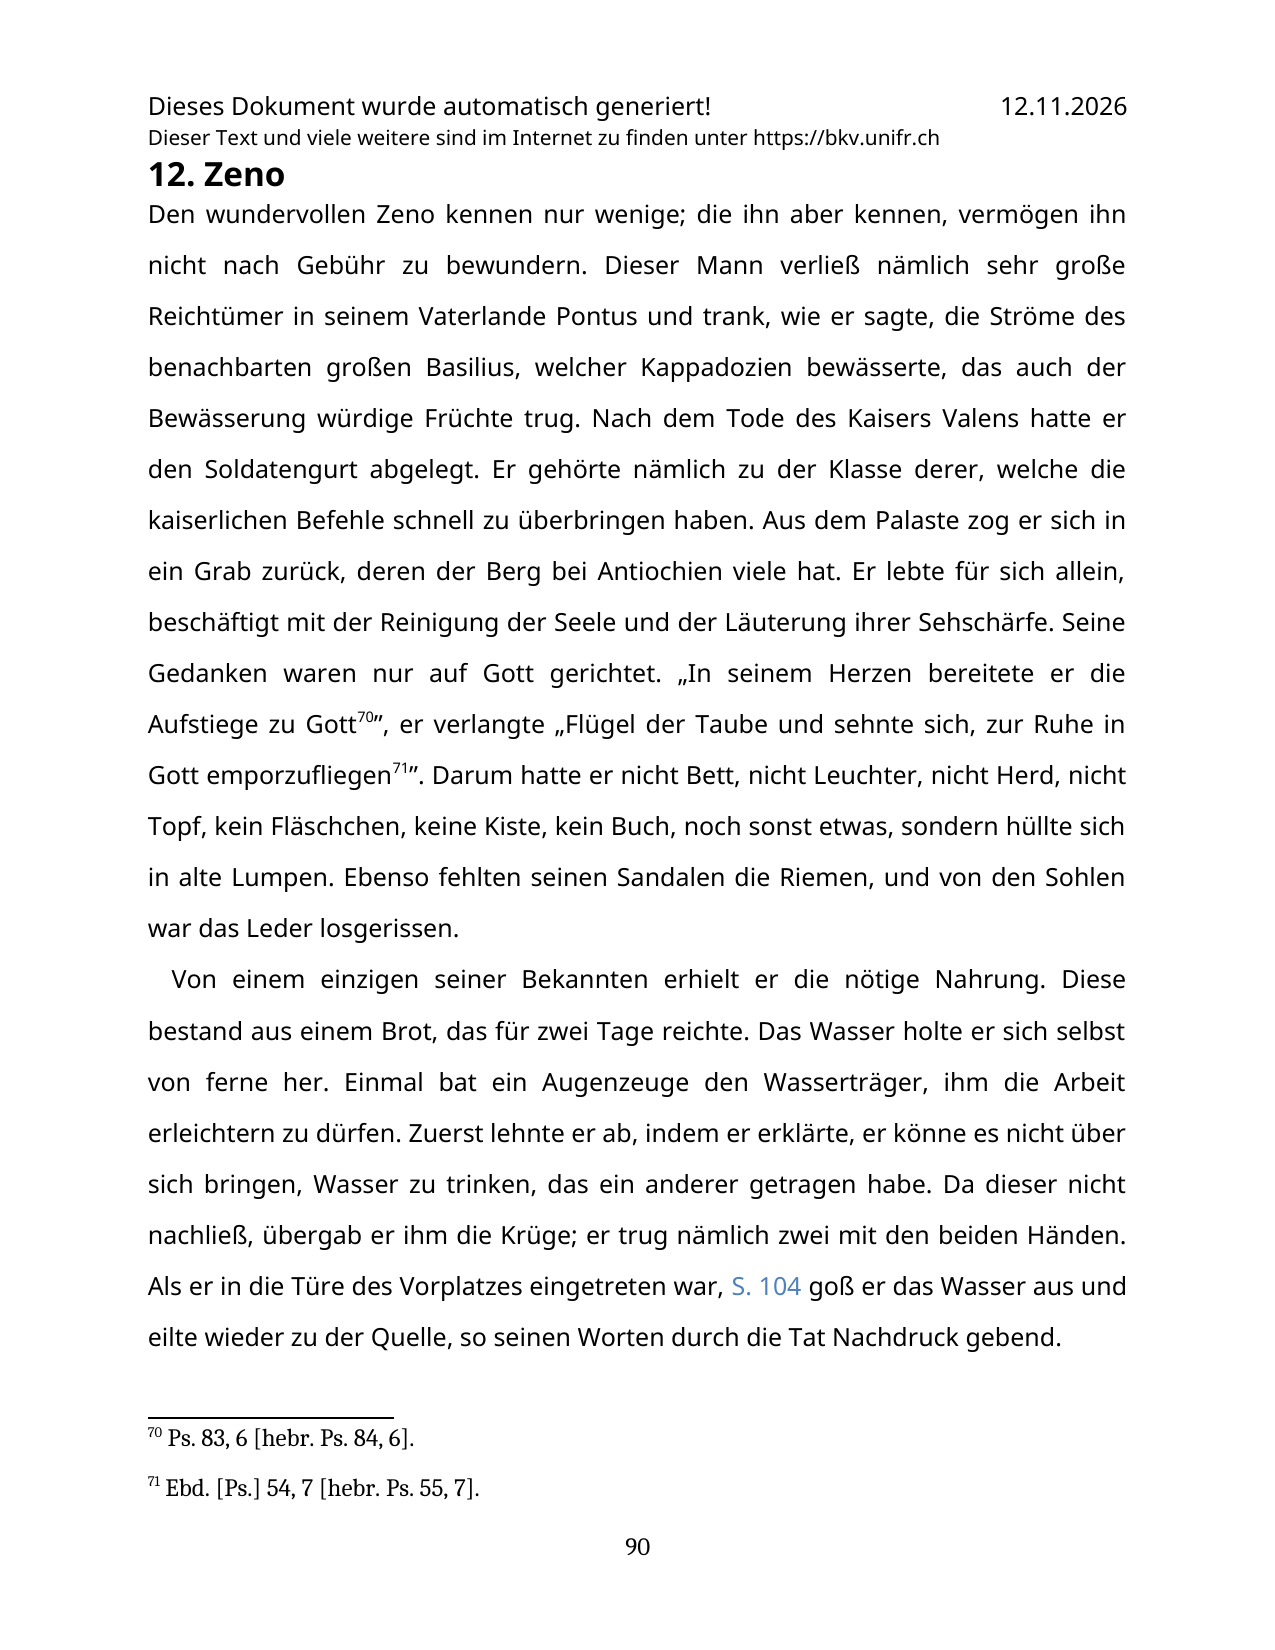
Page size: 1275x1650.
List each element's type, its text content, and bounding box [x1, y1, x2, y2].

subtitle 12. Zeno [148, 151, 1127, 196]
text Den wundervollen Zeno kennen nur wenige; die ihn aber kennen, vermögen ihn nicht nach Gebühr zu bewundern. Dieser Mann verließ nämlich sehr große Reichtümer in seinem Vaterlande Pontus und trank, wie er sagte, die Ströme des benachbarten großen Basilius, welcher Kappadozien bewässerte, das auch der Bewässerung würdige Früchte trug. Nach dem Tode des Kaisers Valens hatte er den Soldatengurt abgelegt. Er gehörte nämlich zu der Klasse derer, welche die kaiserlichen Befehle schnell zu überbringen haben. Aus dem Palaste zog er sich in ein Grab zurück, deren der Berg bei Antiochien viele hat. Er lebte für sich allein, beschäftigt mit der Reinigung der Seele und der Läuterung ihrer Sehschärfe. Seine Gedanken waren nur auf Gott gerichtet. „In seinem Herzen bereitete er die Aufstiege zu Gott”, er verlangte „Flügel der Taube und sehnte sich, zur Ruhe in Gott emporzufliegen”. Darum hatte er nicht Bett, nicht Leuchter, nicht Herd, nicht Topf, kein Fläschchen, keine Kiste, kein Buch, noch sonst etwas, sondern hüllte sich in alte Lumpen. Ebenso fehlten seinen Sandalen die Riemen, und von den Sohlen war das Leder losgerissen. [148, 196, 1127, 945]
text Von einem einzigen seiner Bekannten erhielt er die nötige Nahrung. Diese bestand aus einem Brot, das für zwei Tage reichte. Das Wasser holte er sich selbst von ferne her. Einmal bat ein Augenzeuge den Wasserträger, ihm die Arbeit erleichtern zu dürfen. Zuerst lehnte er ab, indem er erklärte, er könne es nicht über sich bringen, Wasser zu trinken, das ein anderer getragen habe. Da dieser nicht nachließ, übergab er ihm die Krüge; er trug nämlich zwei mit den beiden Händen. Als er in die Türe des Vorplatzes eingetreten war, S. 104 goß er das Wasser aus und eilte wieder zu der Quelle, so seinen Worten durch die Tat Nachdruck gebend. [148, 962, 1127, 1353]
